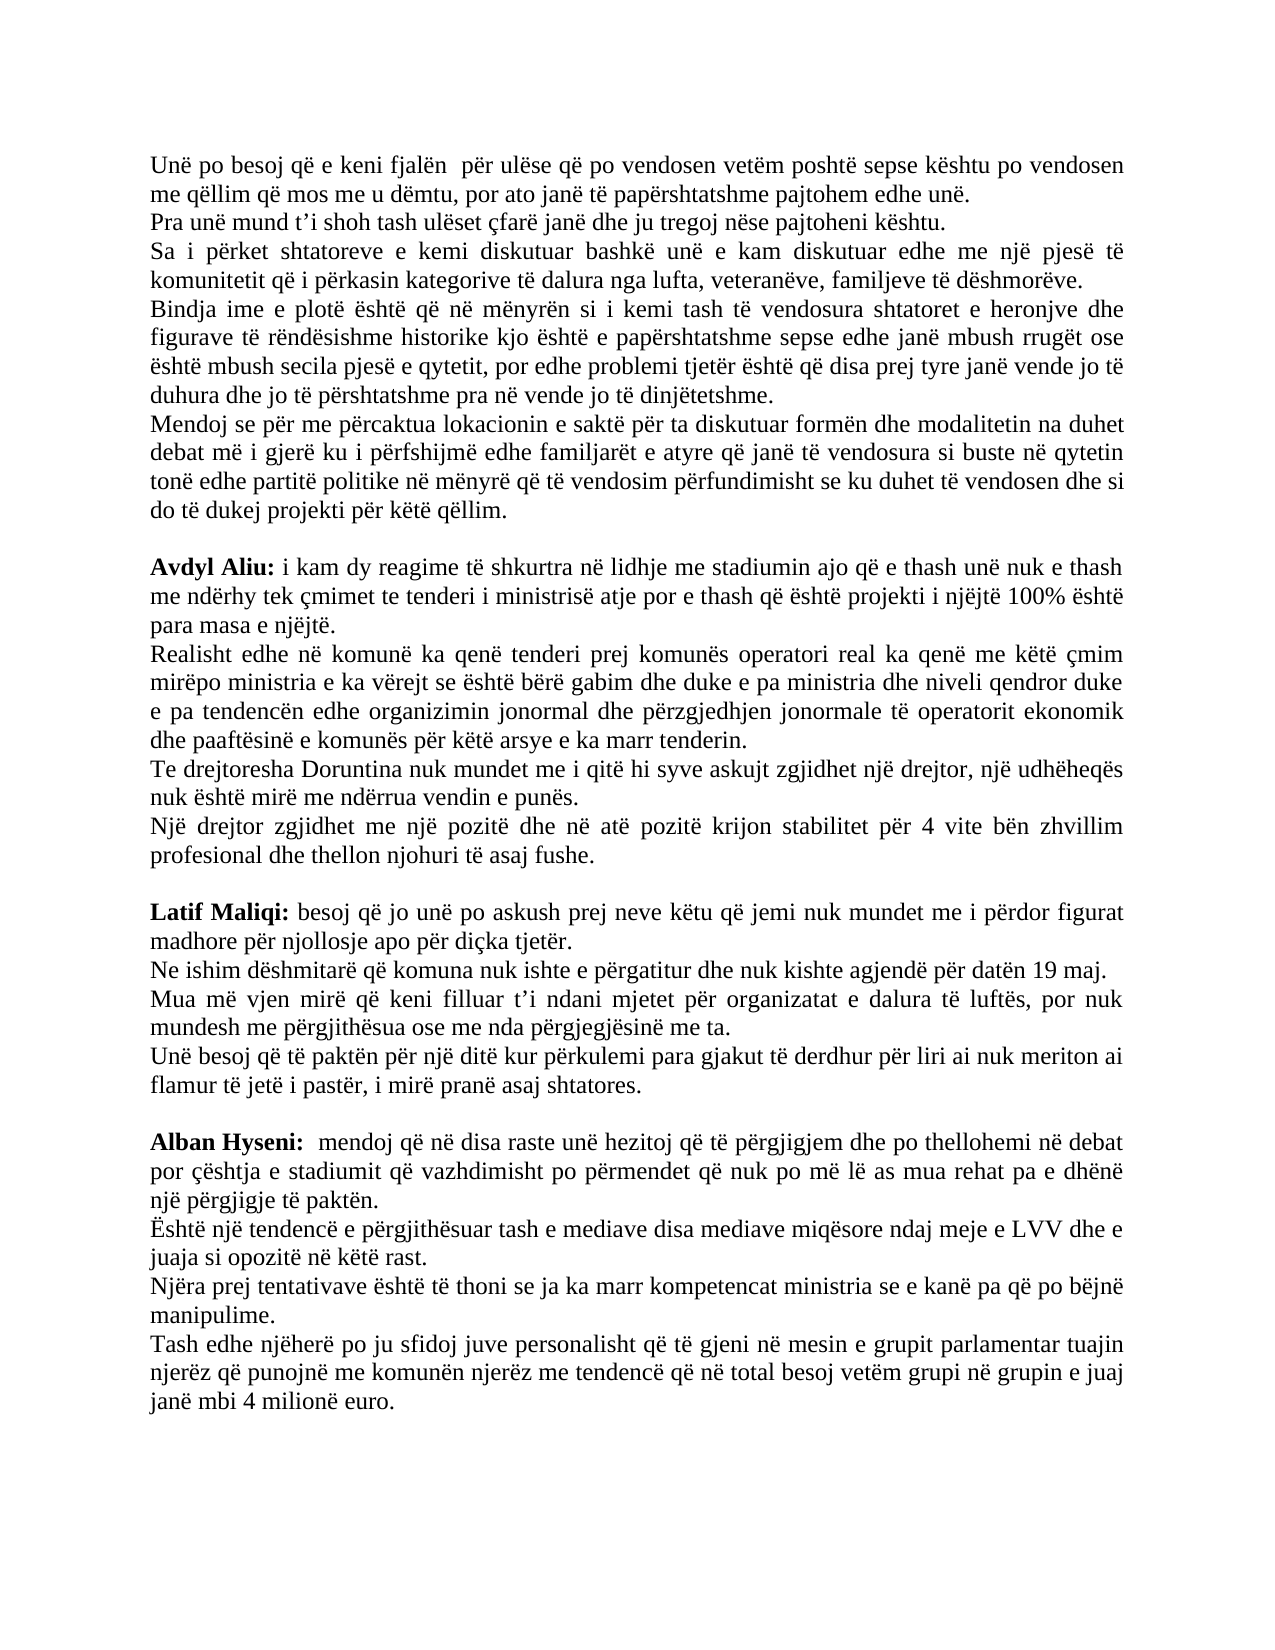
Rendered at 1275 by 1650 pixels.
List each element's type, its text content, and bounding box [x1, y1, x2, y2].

text Te drejtoresha Doruntina nuk mundet me i qitë hi syve askujt zgjidhet një drejtor, një udhëheqës nuk është mirë me ndërrua vendin e punës. [150, 754, 1125, 811]
text Unë besoj që të paktën për një ditë kur përkulemi para gjakut të derdhur për liri ai nuk meriton ai flamur të jetë i pastër, i mirë pranë asaj shtatores. [150, 1041, 1125, 1099]
text Pra unë mund t’i shoh tash ulëset çfarë janë dhe ju tregoj nëse pajtoheni kështu. [150, 207, 1125, 236]
text Një drejtor zgjidhet me një pozitë dhe në atë pozitë krijon stabilitet për 4 vite bën zhvillim profesional dhe thellon njohuri të asaj fushe. [150, 811, 1125, 869]
text Latif Maliqi: besoj që jo unë po askush prej neve këtu që jemi nuk mundet me i përdor figurat madhore për njollosje apo për diçka tjetër. [150, 897, 1125, 955]
text Tash edhe njëherë po ju sfidoj juve personalisht që të gjeni në mesin e grupit parlamentar tuajin njerëz që punojnë me komunën njerëz me tendencë që në total besoj vetëm grupi në grupin e juaj janë mbi 4 milionë euro. [150, 1329, 1125, 1415]
text Realisht edhe në komunë ka qenë tenderi prej komunës operatori real ka qenë me këtë çmim mirëpo ministria e ka vërejt se është bërë gabim dhe duke e pa ministria dhe niveli qendror duke e pa tendencën edhe organizimin jonormal dhe përzgjedhjen jonormale të operatorit ekonomik dhe paaftësinë e komunës për këtë arsye e ka marr tenderin. [150, 639, 1125, 754]
text Ne ishim dëshmitarë që komuna nuk ishte e përgatitur dhe nuk kishte agjendë për datën 19 maj. [150, 955, 1125, 984]
text Avdyl Aliu: i kam dy reagime të shkurtra në lidhje me stadiumin ajo që e thash unë nuk e thash me ndërhy tek çmimet te tenderi i ministrisë atje por e thash që është projekti i njëjtë 100% është para masa e njëjtë. [150, 552, 1125, 639]
text Është një tendencë e përgjithësuar tash e mediave disa mediave miqësore ndaj meje e LVV dhe e juaja si opozitë në këtë rast. [150, 1214, 1125, 1271]
text Mua më vjen mirë që keni filluar t’i ndani mjetet për organizatat e dalura të luftës, por nuk mundesh me përgjithësua ose me nda përgjegjësinë me ta. [150, 984, 1125, 1041]
text Njëra prej tentativave është të thoni se ja ka marr kompetencat ministria se e kanë pa që po bëjnë manipulime. [150, 1271, 1125, 1329]
text Alban Hyseni: mendoj që në disa raste unë hezitoj që të përgjigjem dhe po thellohemi në debat por çështja e stadiumit që vazhdimisht po përmendet që nuk po më lë as mua rehat pa e dhënë një përgjigje të paktën. [150, 1127, 1125, 1214]
text Bindja ime e plotë është që në mënyrën si i kemi tash të vendosura shtatoret e heronjve dhe figurave të rëndësishme historike kjo është e papërshtatshme sepse edhe janë mbush rrugët ose është mbush secila pjesë e qytetit, por edhe problemi tjetër është që disa prej tyre janë vende jo të duhura dhe jo të përshtatshme pra në vende jo të dinjëtetshme. [150, 294, 1125, 409]
text Sa i përket shtatoreve e kemi diskutuar bashkë unë e kam diskutuar edhe me një pjesë të komunitetit që i përkasin kategorive të dalura nga lufta, veteranëve, familjeve të dëshmorëve. [150, 236, 1125, 294]
text Mendoj se për me përcaktua lokacionin e saktë për ta diskutuar formën dhe modalitetin na duhet debat më i gjerë ku i përfshijmë edhe familjarët e atyre që janë të vendosura si buste në qytetin tonë edhe partitë politike në mënyrë që të vendosim përfundimisht se ku duhet të vendosen dhe si do të dukej projekti për këtë qëllim. [150, 409, 1125, 524]
text Unë po besoj që e keni fjalën për ulëse që po vendosen vetëm poshtë sepse kështu po vendosen me qëllim që mos me u dëmtu, por ato janë të papërshtatshme pajtohem edhe unë. [150, 150, 1125, 207]
